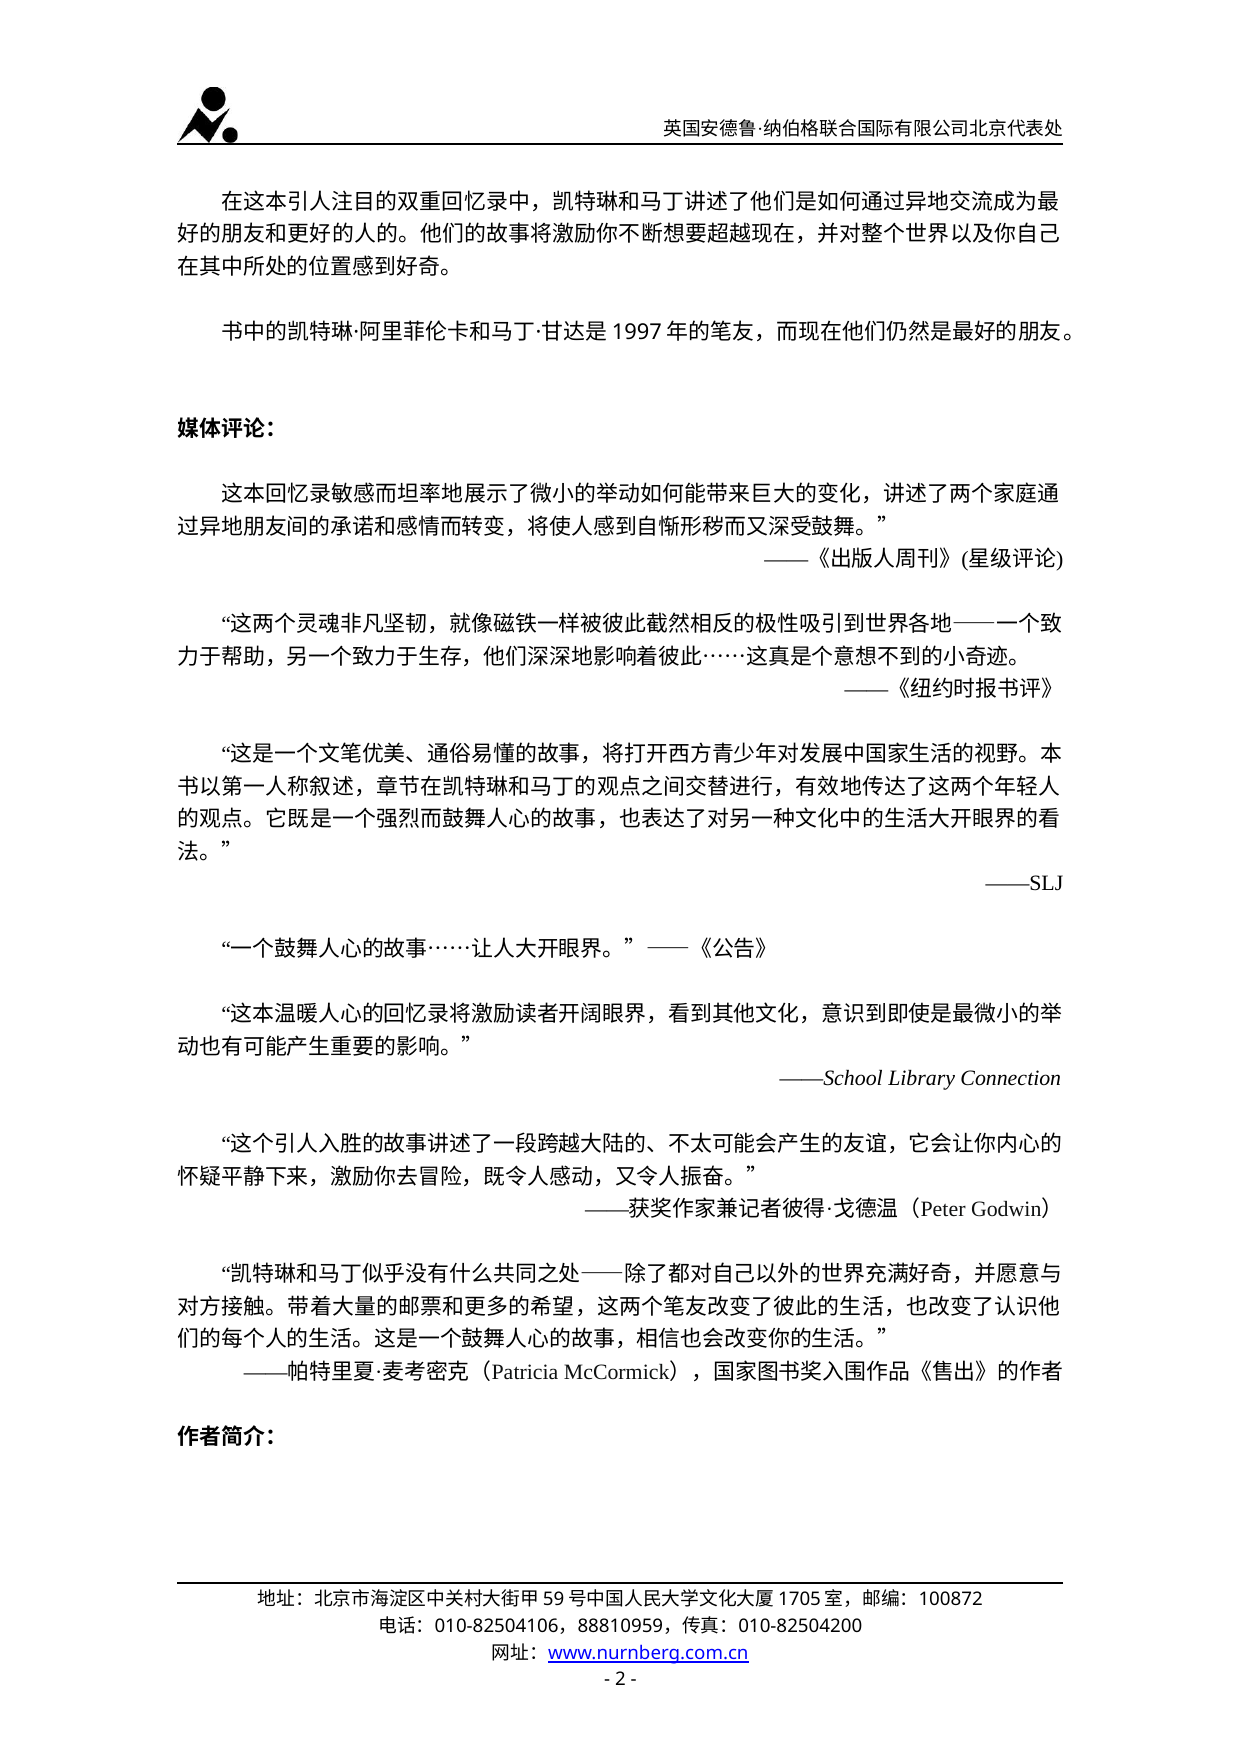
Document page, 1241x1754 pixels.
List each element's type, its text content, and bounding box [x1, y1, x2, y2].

text 在这本引人注目的双重回忆录中，凯特琳和马丁讲述了他们是如何通过异地交流成为最好的朋友和更好的人的。他们的故事将激励你不断想要超越现在，并对整个世界以及你自己在其中所处的位置感到好奇。 [177, 248, 1063, 281]
text 书中的凯特琳·阿里菲伦卡和马丁·甘达是1997年的笔友，而现在他们仍然是最好的朋友。 [177, 313, 1063, 378]
text 媒体评论： [177, 411, 1063, 443]
text ——《出版人周刊》(星级评论) [177, 541, 1063, 573]
text “一个鼓舞人心的故事……让人大开眼界。”——《公告》 [177, 931, 976, 963]
text 在这本引人注目的双重回忆录中，凯特琳和马丁讲述了他们是如何通过异地交流成为最好的朋友和更好的人的。他们的故事将激励你不断想要超越现在，并对整个世界以及你自己在其中所处的位置感到好奇。 [177, 183, 1063, 216]
text “这是一个文笔优美、通俗易懂的故事，将打开西方青少年对发展中国家生活的视野。本书以第一人称叙述，章节在凯特琳和马丁的观点之间交替进行，有效地传达了这两个年轻人的观点。它既是一个强烈而鼓舞人心的故事，也表达了对另一种文化中的生活大开眼界的看法。” [177, 736, 1063, 866]
text 作者简介： [177, 1418, 1063, 1451]
text “这两个灵魂非凡坚韧，就像磁铁一样被彼此截然相反的极性吸引到世界各地——一个致力于帮助，另一个致力于生存，他们深深地影响着彼此……这真是个意想不到的小奇迹。 [177, 606, 1063, 671]
picture [177, 87, 238, 143]
text ——帕特里夏·麦考密克（Patricia McCormick），国家图书奖入围作品《售出》的作者 [177, 1353, 1063, 1386]
text ——获奖作家兼记者彼得·戈德温（Peter Godwin） [177, 1191, 1063, 1223]
text ——SLJ [177, 866, 1063, 898]
text ——School Library Connection [177, 1061, 1063, 1093]
text “这个引人入胜的故事讲述了一段跨越大陆的、不太可能会产生的友谊，它会让你内心的怀疑平静下来，激励你去冒险，既令人感动，又令人振奋。” [177, 1126, 1063, 1191]
text “凯特琳和马丁似乎没有什么共同之处——除了都对自己以外的世界充满好奇，并愿意与对方接触。带着大量的邮票和更多的希望，这两个笔友改变了彼此的生活，也改变了认识他们的每个人的生活。这是一个鼓舞人心的故事，相信也会改变你的生活。” [177, 1256, 1063, 1353]
text 这本回忆录敏感而坦率地展示了微小的举动如何能带来巨大的变化，讲述了两个家庭通过异地朋友间的承诺和感情而转变，将使人感到自惭形秽而又深受鼓舞。” [177, 476, 1063, 541]
text “这本温暖人心的回忆录将激励读者开阔眼界，看到其他文化，意识到即使是最微小的举动也有可能产生重要的影响。” [177, 996, 1063, 1061]
text ——《纽约时报书评》 [177, 671, 1063, 703]
